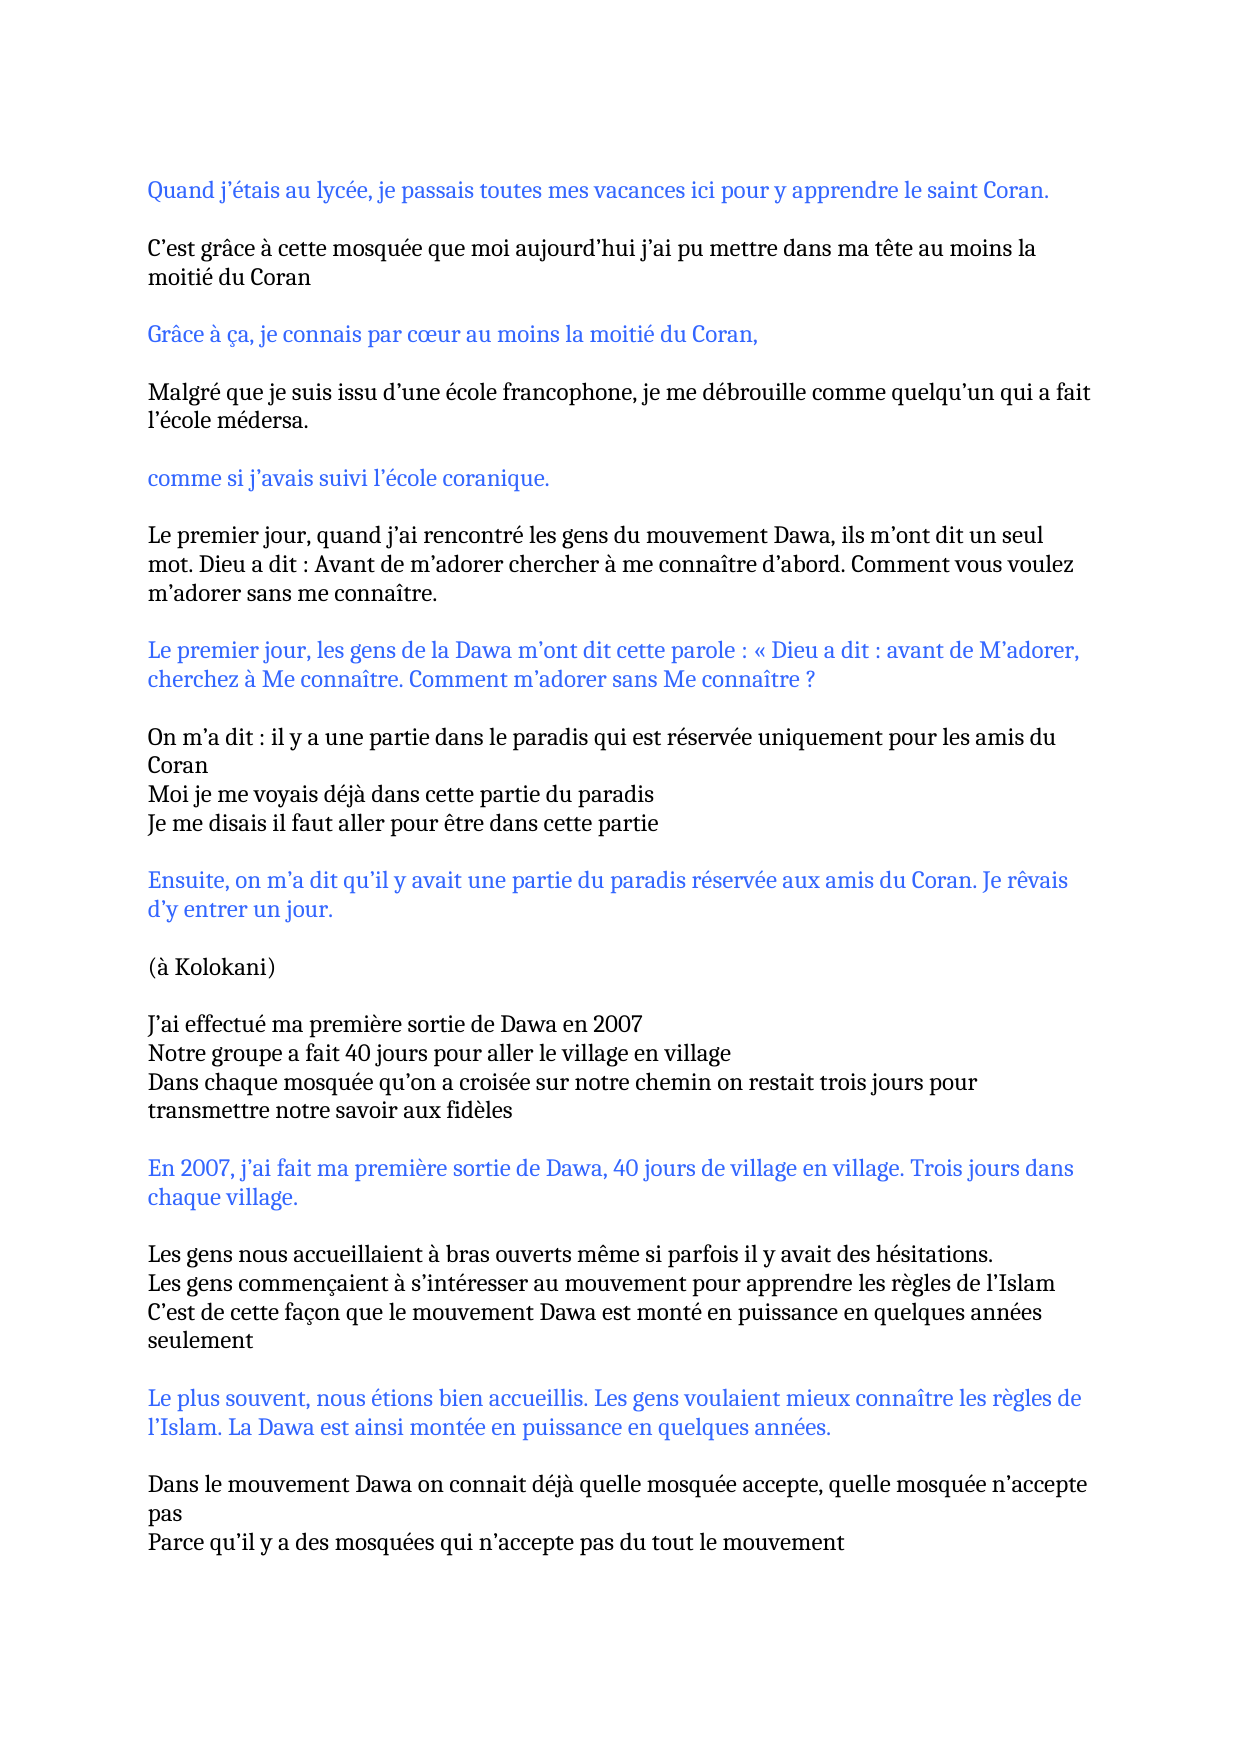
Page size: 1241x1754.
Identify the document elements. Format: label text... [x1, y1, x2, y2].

text (à Kolokani) [148, 953, 1093, 981]
text Je me disais il faut aller pour être dans cette partie [148, 809, 1093, 838]
text Grâce à ça, je connais par cœur au moins la moitié du Coran, [148, 320, 1093, 349]
text Dans le mouvement Dawa on connait déjà quelle mosquée accepte, quelle mosquée n’accepte pas [148, 1470, 1093, 1528]
text Le premier jour, les gens de la Dawa m’ont dit cette parole : « Dieu a dit : avant de M’adorer, cherchez à Me connaître. Comment m’adorer sans Me connaître ? [148, 636, 1093, 694]
text Les gens commençaient à s’intéresser au mouvement pour apprendre les règles de l’Islam [148, 1269, 1093, 1298]
text Moi je me voyais déjà dans cette partie du paradis [148, 780, 1093, 809]
text Parce qu’il y a des mosquées qui n’accepte pas du tout le mouvement [148, 1528, 1093, 1556]
text Malgré que je suis issu d’une école francophone, je me débrouille comme quelqu’un qui a fait l’école médersa. [148, 378, 1093, 435]
text J’ai effectué ma première sortie de Dawa en 2007 [148, 1010, 1093, 1039]
text On m’a dit : il y a une partie dans le paradis qui est réservée uniquement pour les amis du Coran [148, 723, 1093, 780]
text Dans chaque mosquée qu’on a croisée sur notre chemin on restait trois jours pour transmettre notre savoir aux fidèles [148, 1068, 1093, 1125]
text Le plus souvent, nous étions bien accueillis. Les gens voulaient mieux connaître les règles de l’Islam. La Dawa est ainsi montée en puissance en quelques années. [148, 1384, 1093, 1441]
text Ensuite, on m’a dit qu’il y avait une partie du paradis réservée aux amis du Coran. Je rêvais d’y entrer un jour. [148, 866, 1093, 924]
text C’est de cette façon que le mouvement Dawa est monté en puissance en quelques années seulement [148, 1298, 1093, 1355]
text Le premier jour, quand j’ai rencontré les gens du mouvement Dawa, ils m’ont dit un seul mot. Dieu a dit : Avant de m’adorer chercher à me connaître d’abord. Comment vous voulez m’adorer sans me connaître. [148, 521, 1093, 608]
text En 2007, j’ai fait ma première sortie de Dawa, 40 jours de village en village. Trois jours dans chaque village. [148, 1154, 1093, 1211]
text Les gens nous accueillaient à bras ouverts même si parfois il y avait des hésitations. [148, 1240, 1093, 1269]
text Quand j’étais au lycée, je passais toutes mes vacances ici pour y apprendre le saint Coran. [148, 176, 1093, 205]
text Notre groupe a fait 40 jours pour aller le village en village [148, 1039, 1093, 1068]
text C’est grâce à cette mosquée que moi aujourd’hui j’ai pu mettre dans ma tête au moins la moitié du Coran [148, 234, 1093, 291]
text comme si j’avais suivi l’école coranique. [148, 464, 1093, 493]
